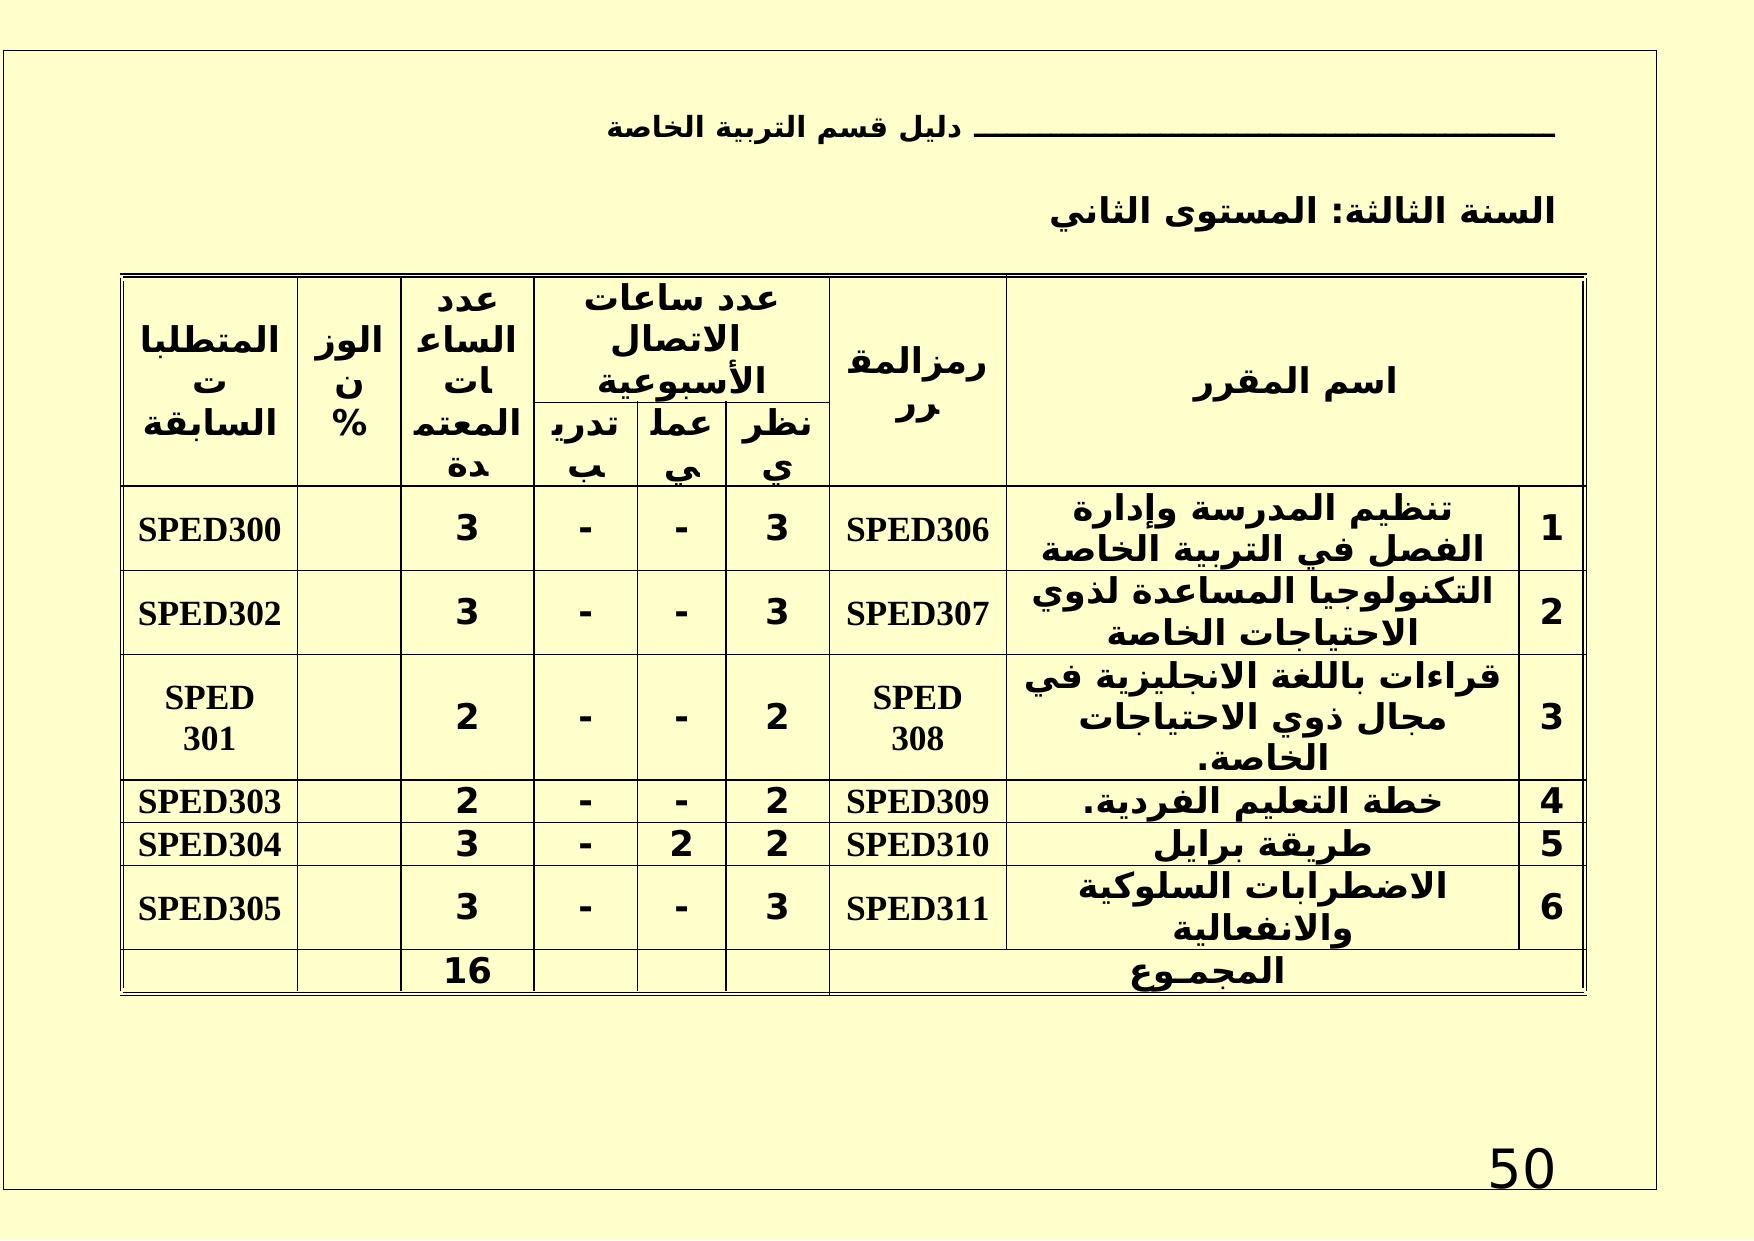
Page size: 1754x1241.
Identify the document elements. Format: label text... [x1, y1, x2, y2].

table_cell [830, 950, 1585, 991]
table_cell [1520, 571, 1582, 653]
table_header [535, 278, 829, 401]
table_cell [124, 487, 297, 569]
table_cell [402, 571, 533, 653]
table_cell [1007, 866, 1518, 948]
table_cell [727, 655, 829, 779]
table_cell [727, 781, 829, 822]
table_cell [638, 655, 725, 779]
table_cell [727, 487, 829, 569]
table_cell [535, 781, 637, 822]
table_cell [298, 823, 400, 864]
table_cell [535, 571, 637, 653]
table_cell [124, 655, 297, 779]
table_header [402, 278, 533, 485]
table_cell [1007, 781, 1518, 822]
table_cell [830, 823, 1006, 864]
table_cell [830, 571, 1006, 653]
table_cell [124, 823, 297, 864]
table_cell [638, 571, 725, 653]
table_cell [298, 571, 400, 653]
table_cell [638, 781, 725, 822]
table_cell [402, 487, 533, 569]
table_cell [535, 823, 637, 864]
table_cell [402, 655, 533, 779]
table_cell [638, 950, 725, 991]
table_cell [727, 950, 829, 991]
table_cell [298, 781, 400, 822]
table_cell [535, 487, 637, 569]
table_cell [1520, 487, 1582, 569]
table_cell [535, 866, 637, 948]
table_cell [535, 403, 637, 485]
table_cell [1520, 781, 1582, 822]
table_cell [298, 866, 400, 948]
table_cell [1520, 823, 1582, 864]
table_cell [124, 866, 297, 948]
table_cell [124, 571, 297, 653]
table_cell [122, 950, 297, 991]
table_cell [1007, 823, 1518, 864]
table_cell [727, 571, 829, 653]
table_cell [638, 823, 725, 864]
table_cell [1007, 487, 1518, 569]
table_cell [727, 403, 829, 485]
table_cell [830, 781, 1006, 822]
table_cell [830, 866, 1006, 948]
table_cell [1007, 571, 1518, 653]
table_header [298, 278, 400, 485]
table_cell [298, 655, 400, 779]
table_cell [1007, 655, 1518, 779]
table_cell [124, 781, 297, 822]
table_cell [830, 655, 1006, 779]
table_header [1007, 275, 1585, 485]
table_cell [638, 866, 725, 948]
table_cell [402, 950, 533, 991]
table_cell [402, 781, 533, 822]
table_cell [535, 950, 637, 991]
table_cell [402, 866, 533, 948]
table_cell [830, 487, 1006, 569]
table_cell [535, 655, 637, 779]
text السنة الثالثة: المستوى الثاني [150, 191, 1557, 232]
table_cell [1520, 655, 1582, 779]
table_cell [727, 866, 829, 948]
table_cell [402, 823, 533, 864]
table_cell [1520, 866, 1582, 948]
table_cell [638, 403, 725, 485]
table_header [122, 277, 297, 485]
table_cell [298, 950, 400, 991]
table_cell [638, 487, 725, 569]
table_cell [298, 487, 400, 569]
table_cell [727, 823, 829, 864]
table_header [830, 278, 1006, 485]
